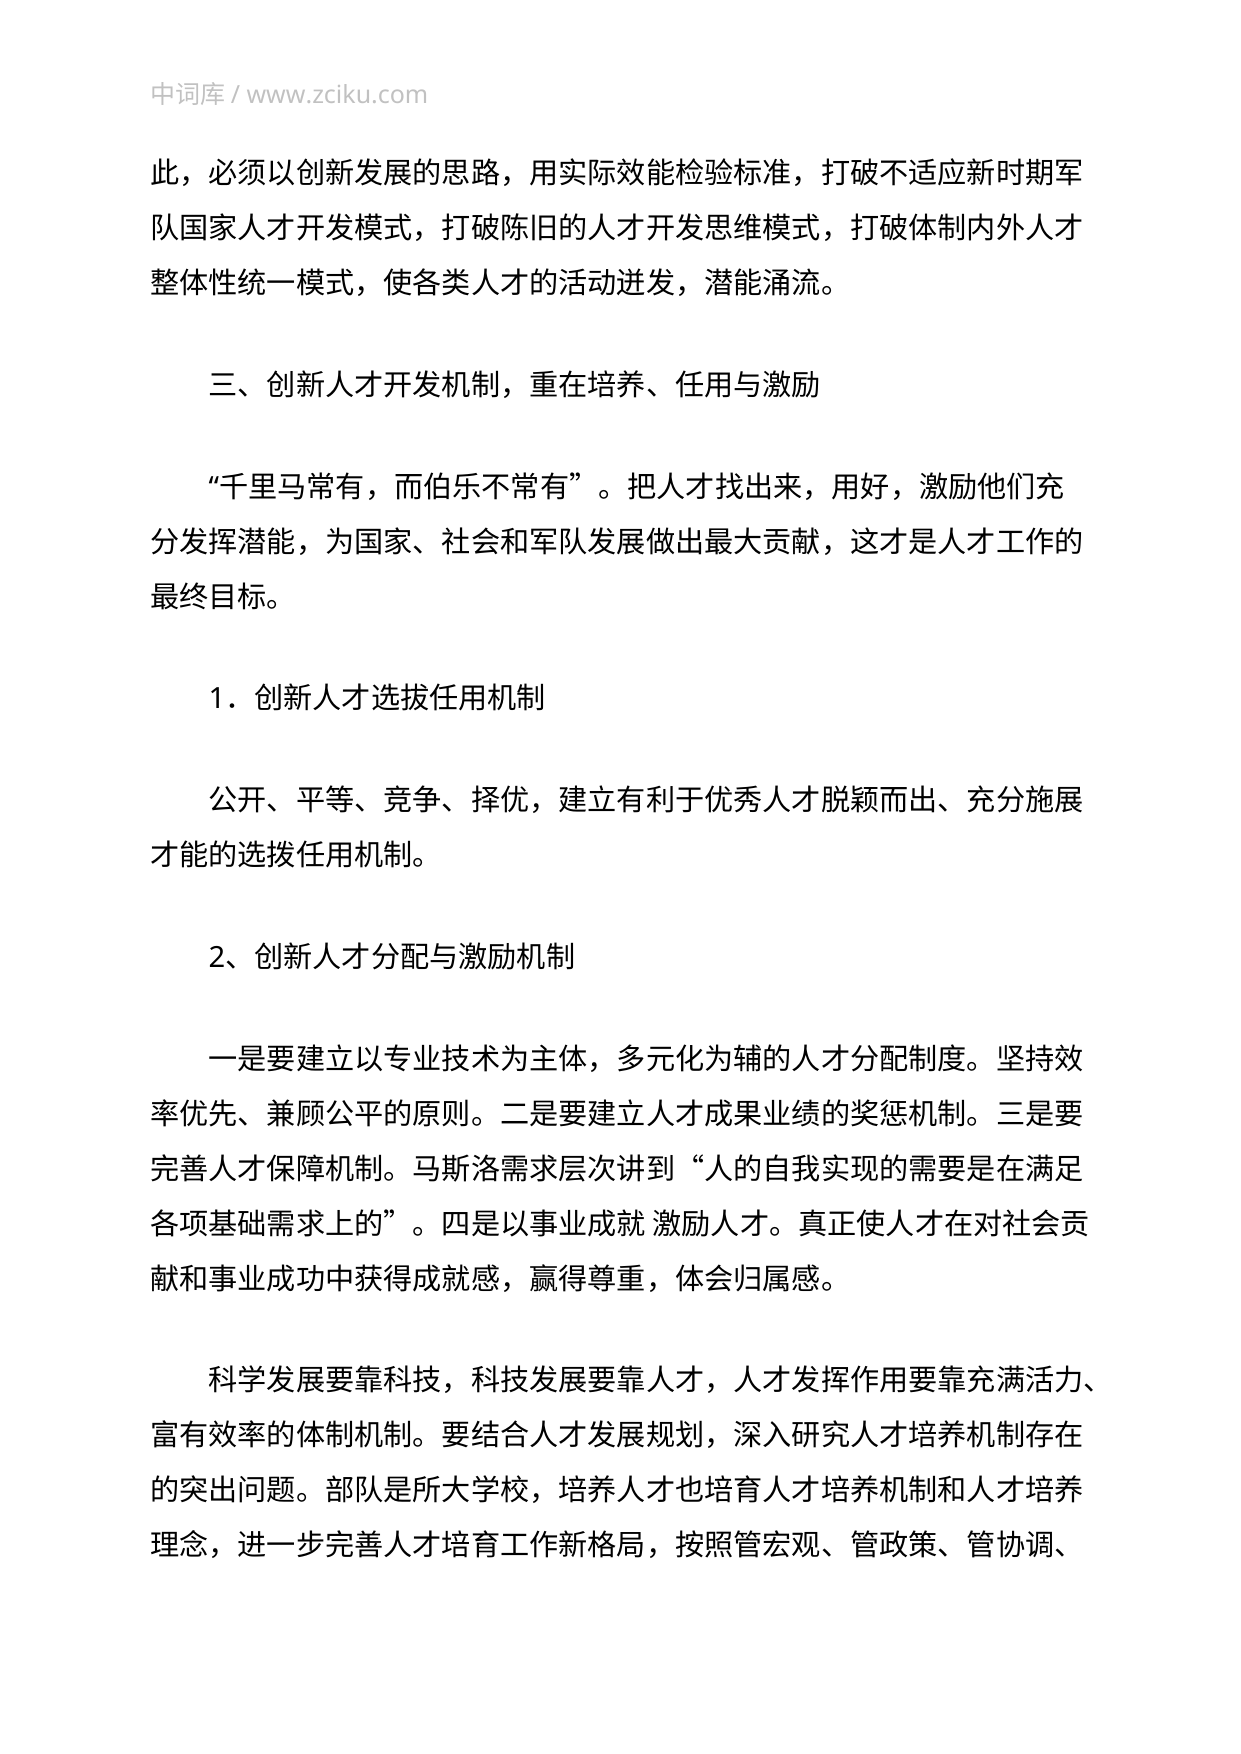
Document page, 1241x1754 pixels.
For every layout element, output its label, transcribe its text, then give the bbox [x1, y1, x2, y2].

text 一是要建立以专业技术为主体，多元化为辅的人才分配制度。坚持效率优先、兼顾公平的原则。二是要建立人才成果业绩的奖惩机制。三是要完善人才保障机制。马斯洛需求层次讲到“人的自我实现的需要是在满足各项基础需求上的”。四是以事业成就 激励人才。真正使人才在对社会贡献和事业成功中获得成就感，赢得尊重，体会归属感。 [150, 1036, 1090, 1297]
text “千里马常有，而伯乐不常有”。把人才找出来，用好，激励他们充分发挥潜能，为国家、社会和军队发展做出最大贡献，这才是人才工作的最终目标。 [150, 463, 1090, 616]
text 公开、平等、竞争、择优，建立有利于优秀人才脱颖而出、充分施展才能的选拨任用机制。 [150, 777, 1090, 874]
text 2、创新人才分配与激励机制 [150, 934, 1090, 976]
text 1．创新人才选拔任用机制 [150, 675, 1090, 717]
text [150, 1357, 1090, 1564]
text 三、创新人才开发机制，重在培养、任用与激励 [150, 362, 1090, 404]
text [150, 150, 1090, 302]
